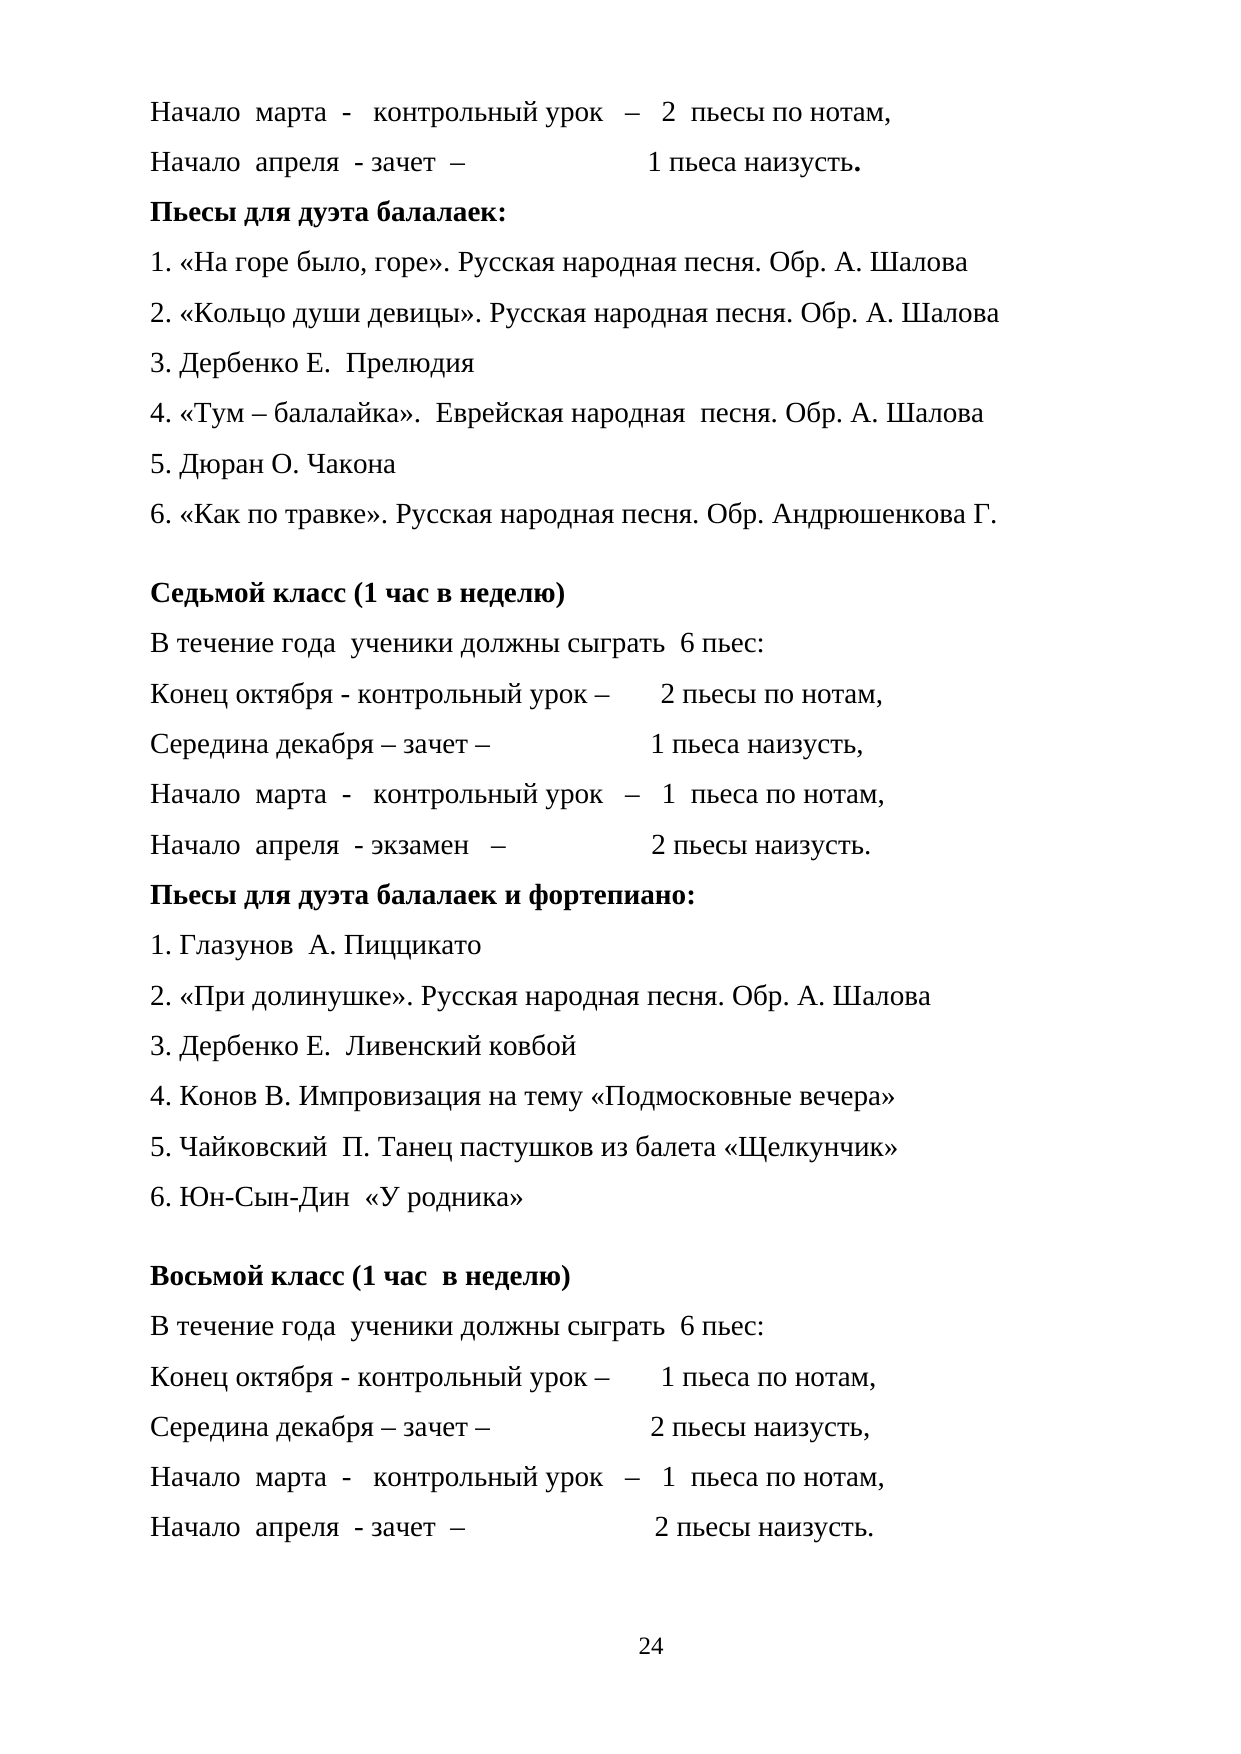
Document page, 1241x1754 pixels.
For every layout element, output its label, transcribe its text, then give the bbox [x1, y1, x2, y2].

text 3. Дербенко Е. Прелюдия [150, 345, 1152, 379]
text 3. Дербенко Е. Ливенский ковбой [150, 1028, 1152, 1062]
text Начало апреля - зачет – 1 пьеса наизусть. [150, 144, 1152, 177]
text Середина декабря – зачет – 2 пьесы наизусть, [150, 1409, 1152, 1442]
text В течение года ученики должны сыграть 6 пьес: [150, 626, 1152, 659]
text Начало марта - контрольный урок – 1 пьеса по нотам, [150, 1459, 1152, 1493]
text 4. «Тум – балалайка». Еврейская народная песня. Обр. А. Шалова [150, 396, 1152, 429]
text Начало марта - контрольный урок – 2 пьесы по нотам, [150, 94, 1152, 127]
text Начало марта - контрольный урок – 1 пьеса по нотам, [150, 776, 1152, 810]
text Восьмой класс (1 час в неделю) [150, 1258, 1152, 1292]
text Начало апреля - зачет – 2 пьесы наизусть. [150, 1509, 1152, 1543]
text 5. Чайковский П. Танец пастушков из балета «Щелкунчик» [150, 1129, 1152, 1162]
text 4. Конов В. Импровизация на тему «Подмосковные вечера» [150, 1078, 1152, 1112]
text Конец октября - контрольный урок – 2 пьесы по нотам, [150, 676, 1152, 709]
text Седьмой класс (1 час в неделю) [150, 575, 1152, 609]
text Конец октября - контрольный урок – 1 пьеса по нотам, [150, 1359, 1152, 1392]
text 6. Юн-Сын-Дин «У родника» [150, 1179, 1152, 1212]
text 1. «На горе было, горе». Русская народная песня. Обр. А. Шалова [150, 244, 1152, 278]
text 1. Глазунов А. Пиццикато [150, 927, 1152, 961]
text 2. «Кольцо души девицы». Русская народная песня. Обр. А. Шалова [150, 295, 1152, 328]
text 6. «Как по травке». Русская народная песня. Обр. Андрюшенкова Г. [150, 496, 1152, 530]
text В течение года ученики должны сыграть 6 пьес: [150, 1308, 1152, 1342]
text Пьесы для дуэта балалаек и фортепиано: [150, 877, 1152, 911]
text Начало апреля - экзамен – 2 пьесы наизусть. [150, 827, 1152, 860]
text 5. Дюран О. Чакона [150, 446, 1152, 479]
text 2. «При долинушке». Русская народная песня. Обр. А. Шалова [150, 978, 1152, 1011]
text Пьесы для дуэта балалаек: [150, 194, 1152, 228]
text Середина декабря – зачет – 1 пьеса наизусть, [150, 726, 1152, 760]
